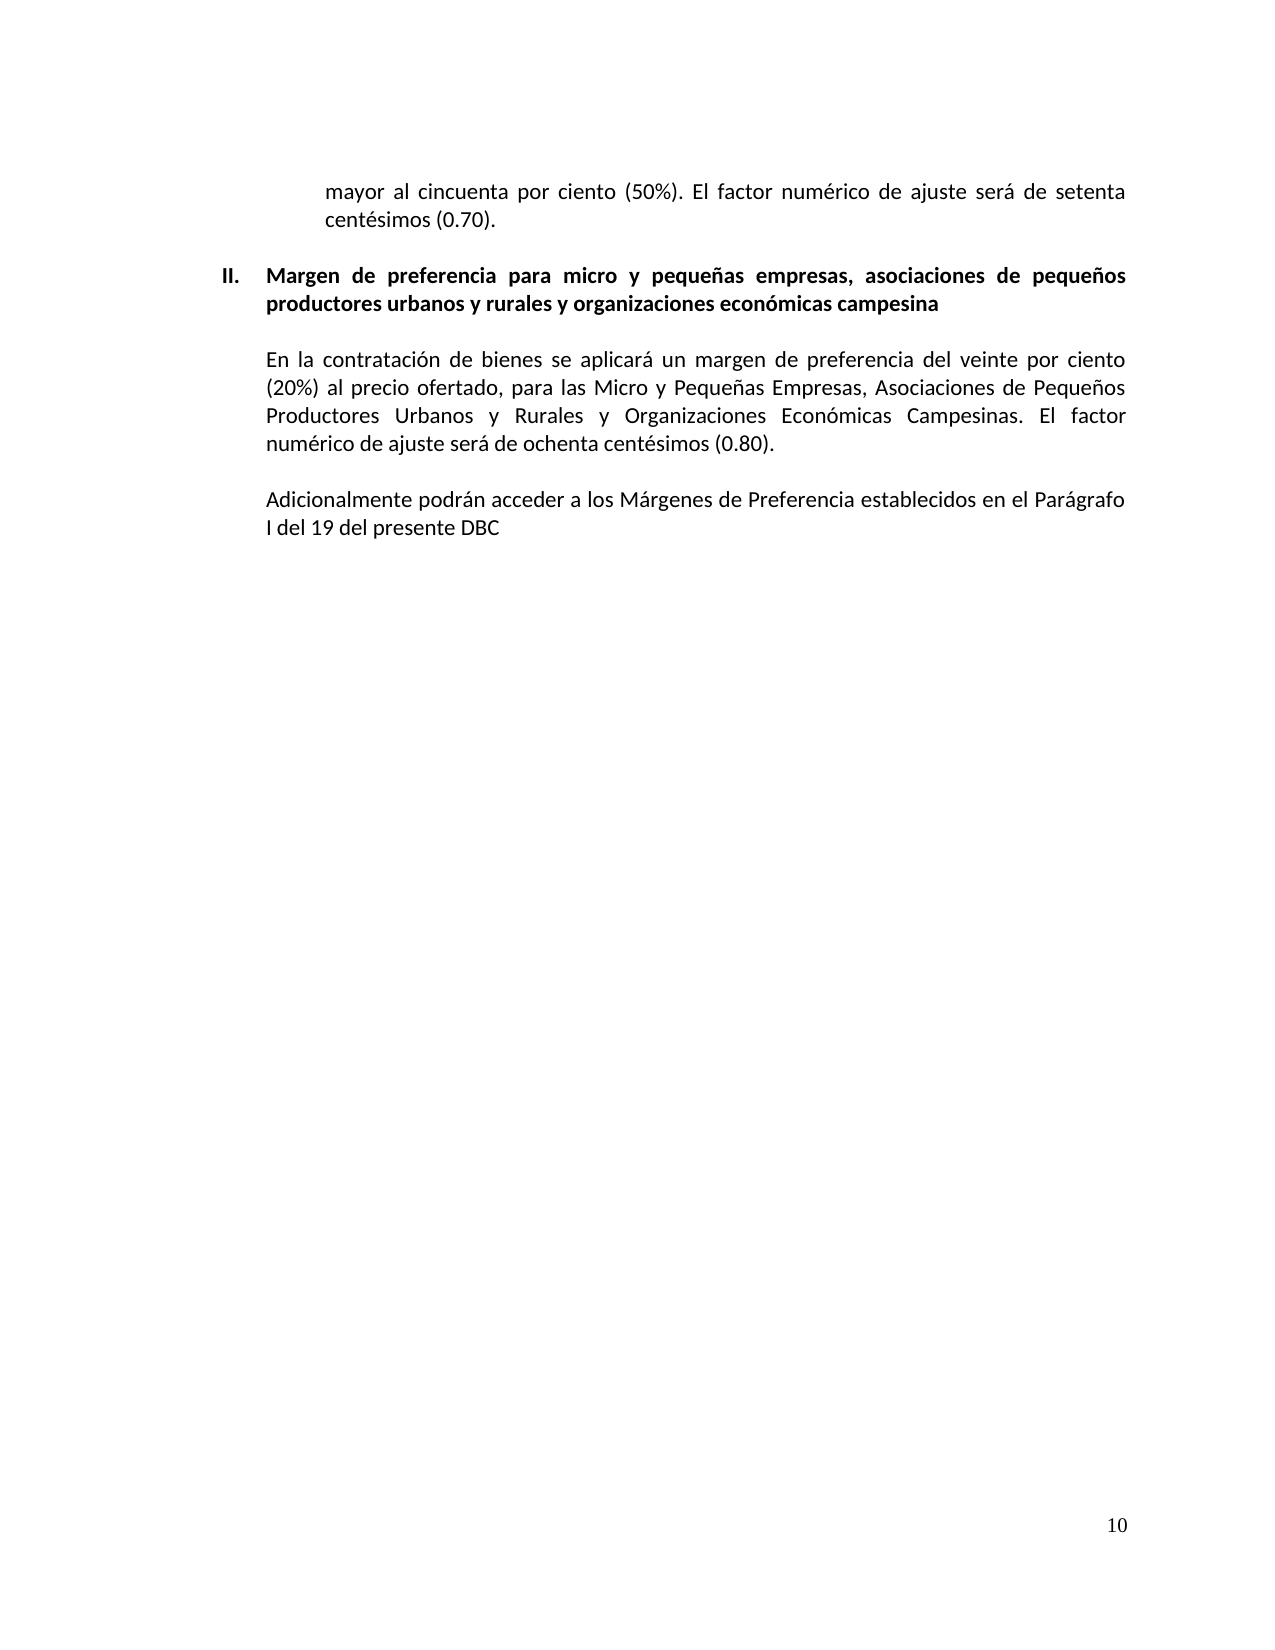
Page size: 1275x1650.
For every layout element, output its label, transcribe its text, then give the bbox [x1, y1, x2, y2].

text Adicionalmente podrán acceder a los Márgenes de Preferencia establecidos en el Parágrafo I del 19 del presente DBC [266, 485, 1127, 541]
list Margen de preferencia para micro y pequeñas empresas, asociaciones de pequeños productores urbanos y rurales y organizaciones económicas campesina [222, 261, 1127, 317]
text En la contratación de bienes se aplicará un margen de preferencia del veinte por ciento (20%) al precio ofertado, para las Micro y Pequeñas Empresas, Asociaciones de Pequeños Productores Urbanos y Rurales y Organizaciones Económicas Campesinas. El factor numérico de ajuste será de ochenta centésimos (0.80). [266, 345, 1127, 457]
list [325, 177, 1127, 233]
